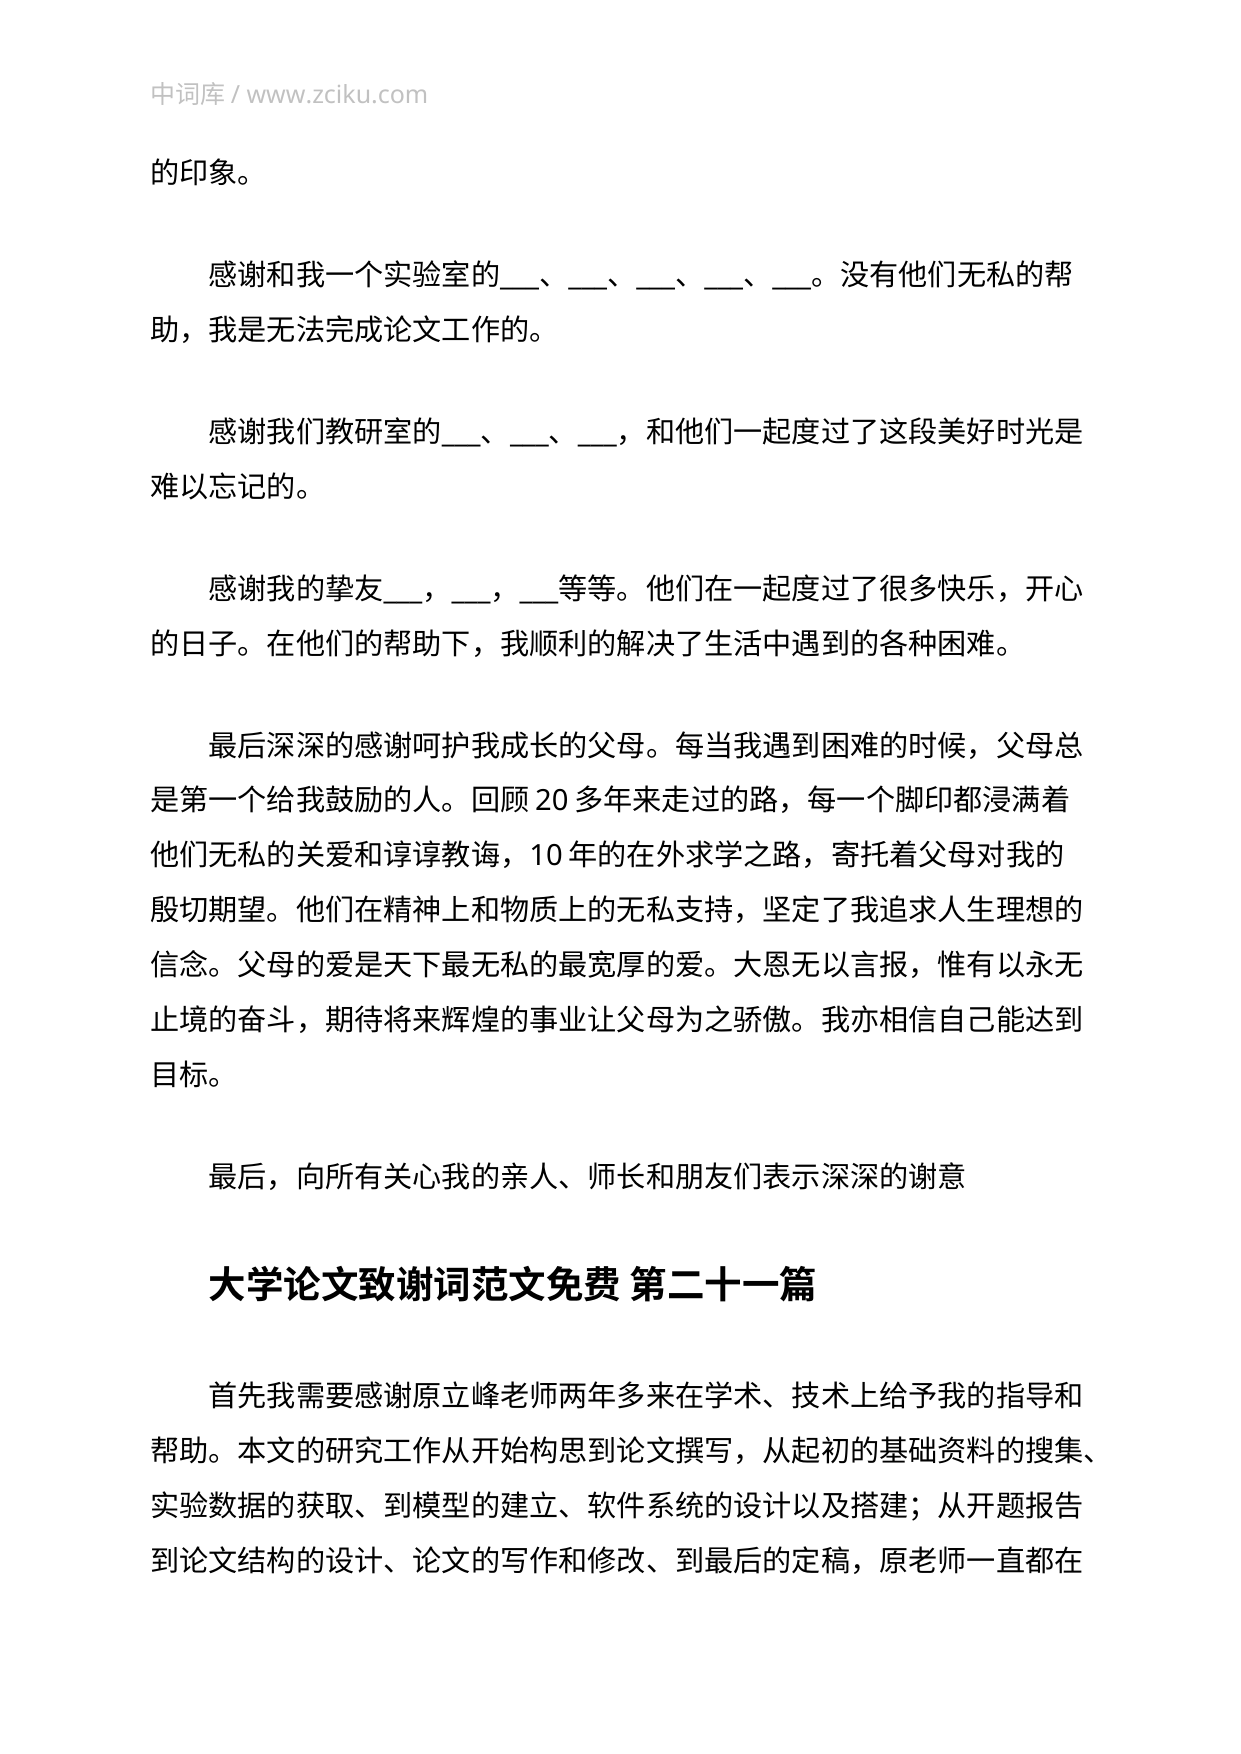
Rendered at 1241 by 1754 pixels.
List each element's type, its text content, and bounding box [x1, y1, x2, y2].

text 感谢我的挚友___，___，___等等。他们在一起度过了很多快乐，开心的日子。在他们的帮助下，我顺利的解决了生活中遇到的各种困难。 [150, 565, 1090, 663]
text 最后，向所有关心我的亲人、师长和朋友们表示深深的谢意 [150, 1153, 1090, 1196]
text 感谢和我一个实验室的___、___、___、___、___。没有他们无私的帮助，我是无法完成论文工作的。 [150, 252, 1090, 349]
text 最后深深的感谢呵护我成长的父母。每当我遇到困难的时候，父母总是第一个给我鼓励的人。回顾20多年来走过的路，每一个脚印都浸满着他们无私的关爱和谆谆教诲，10年的在外求学之路，寄托着父母对我的殷切期望。他们在精神上和物质上的无私支持，坚定了我追求人生理想的信念。父母的爱是天下最无私的最宽厚的爱。大恩无以言报，惟有以永无止境的奋斗，期待将来辉煌的事业让父母为之骄傲。我亦相信自己能达到目标。 [150, 722, 1090, 1094]
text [150, 1373, 1090, 1579]
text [150, 150, 1090, 192]
text 大学论文致谢词范文免费 第二十一篇 [150, 1255, 1090, 1309]
text 感谢我们教研室的___、___、___，和他们一起度过了这段美好时光是难以忘记的。 [150, 408, 1090, 506]
